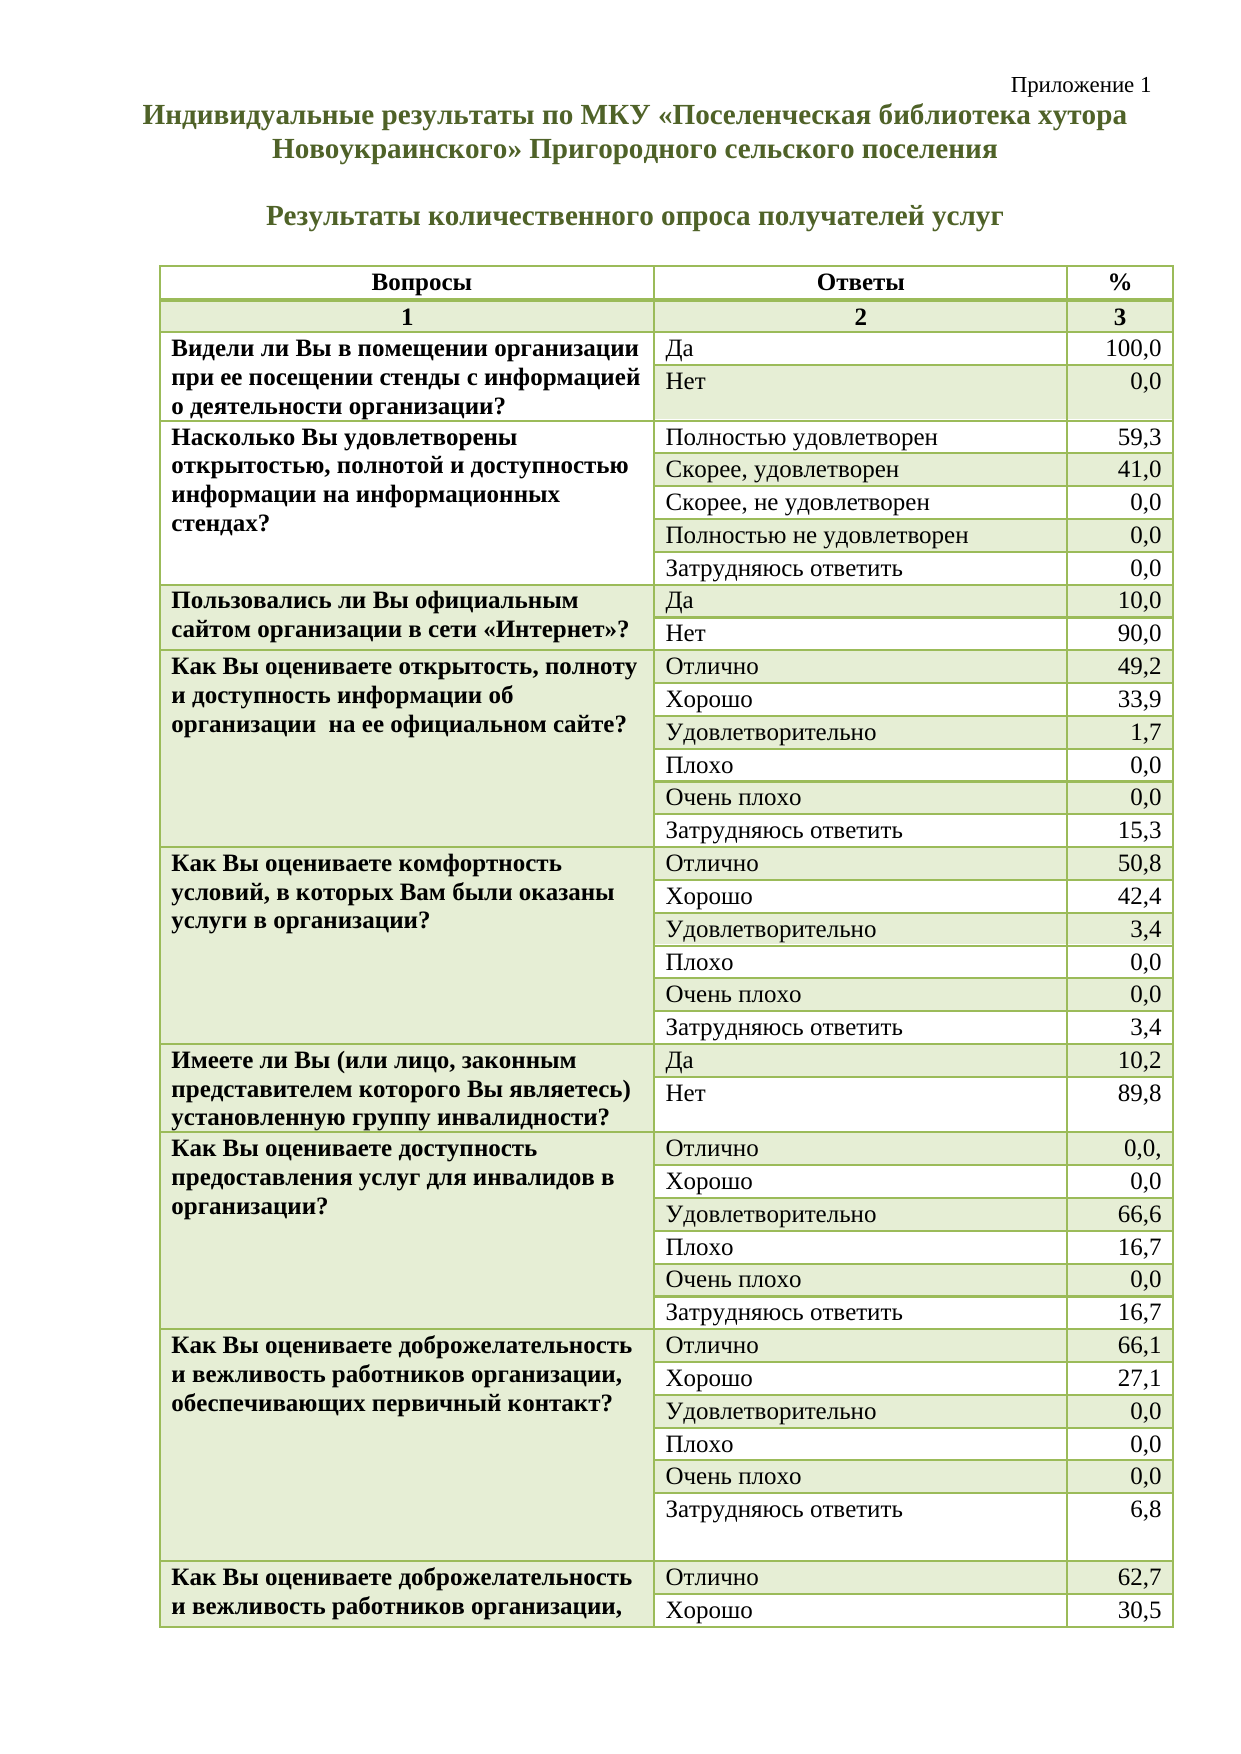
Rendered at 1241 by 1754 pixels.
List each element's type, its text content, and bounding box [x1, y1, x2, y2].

table_cell Затрудняюсь ответить [655, 1012, 1066, 1043]
table_cell Хорошо [655, 881, 1066, 912]
table_cell 41,0 [1068, 454, 1172, 485]
table_cell 0,0 [1068, 366, 1172, 419]
table_cell Удовлетворительно [655, 914, 1066, 944]
table_cell 0,0 [1068, 750, 1172, 780]
table_cell 0,0 [1068, 1429, 1172, 1459]
table_cell 16,7 [1068, 1232, 1172, 1262]
table_cell Отлично [655, 1330, 1066, 1361]
table_cell Плохо [655, 750, 1066, 780]
table_cell Как Вы оцениваете доброжелательность и вежливость работников организации, обеспечивающих первичный контакт? [161, 1330, 653, 1560]
table_cell 2 [655, 302, 1066, 331]
table_cell Видели ли Вы в помещении организации при ее посещении стенды с информацией о деятельности организации? [161, 333, 653, 419]
table_cell 10,0 [1068, 586, 1172, 616]
table_cell 62,7 [1068, 1562, 1172, 1593]
table_cell Удовлетворительно [655, 1199, 1066, 1230]
table_header Вопросы [161, 267, 653, 298]
table_cell Отлично [655, 848, 1066, 879]
table_cell 66,6 [1068, 1199, 1172, 1230]
table_cell 0,0 [1068, 783, 1172, 813]
table_cell Нет [655, 1078, 1066, 1131]
table_cell 0,0 [1068, 1461, 1172, 1492]
text Результаты количественного опроса получателей услуг [118, 198, 1152, 231]
table_cell 0,0 [1068, 487, 1172, 518]
table_cell 89,8 [1068, 1078, 1172, 1131]
table_cell 0,0 [1068, 520, 1172, 551]
table_cell Нет [655, 366, 1066, 419]
table_cell 49,2 [1068, 651, 1172, 682]
table_cell 0,0 [1068, 1166, 1172, 1197]
table_cell Очень плохо [655, 783, 1066, 813]
table_cell Имеете ли Вы (или лицо, законным представителем которого Вы являетесь) установленную группу инвалидности? [161, 1045, 653, 1131]
table_cell Плохо [655, 1429, 1066, 1459]
table_cell Полностью не удовлетворен [655, 520, 1066, 551]
table_cell Как Вы оцениваете комфортность условий, в которых Вам были оказаны услуги в организации? [161, 848, 653, 1043]
table_cell Скорее, удовлетворен [655, 454, 1066, 485]
table_cell Плохо [655, 947, 1066, 977]
table_cell 0,0 [1068, 553, 1172, 583]
table_cell 3,4 [1068, 914, 1172, 944]
table_cell 3,4 [1068, 1012, 1172, 1043]
table_cell Плохо [655, 1232, 1066, 1262]
table_cell 1,7 [1068, 717, 1172, 748]
table_cell Нет [655, 619, 1066, 649]
table_cell Затрудняюсь ответить [655, 1494, 1066, 1560]
text Индивидуальные результаты по МКУ «Поселенческая библиотека хутора Новоукраинского» Пригородного сельского поселения [118, 97, 1152, 164]
table_cell Пользовались ли Вы официальным сайтом организации в сети «Интернет»? [161, 586, 653, 649]
table_cell Очень плохо [655, 1265, 1066, 1295]
table_cell 10,2 [1068, 1045, 1172, 1076]
table_cell 50,8 [1068, 848, 1172, 879]
table_cell 90,0 [1068, 619, 1172, 649]
table_cell Хорошо [655, 1166, 1066, 1197]
table_cell 0,0 [1068, 1265, 1172, 1295]
table_cell Полностью удовлетворен [655, 422, 1066, 452]
table_cell Да [655, 333, 1066, 364]
table_cell Да [655, 586, 1066, 616]
table_cell Затрудняюсь ответить [655, 815, 1066, 846]
table_cell 1 [161, 302, 653, 331]
table_cell 0,0 [1068, 947, 1172, 977]
table_cell 59,3 [1068, 422, 1172, 452]
table_cell 16,7 [1068, 1298, 1172, 1328]
table_cell 3 [1068, 302, 1172, 331]
table_cell 100,0 [1068, 333, 1172, 364]
table_cell 0,0 [1068, 979, 1172, 1010]
table_cell 27,1 [1068, 1363, 1172, 1394]
table_header Ответы [655, 267, 1066, 298]
table_cell Удовлетворительно [655, 1396, 1066, 1427]
table_cell 33,9 [1068, 684, 1172, 715]
table_cell Да [655, 1045, 1066, 1076]
table_cell Очень плохо [655, 979, 1066, 1010]
table_cell Затрудняюсь ответить [655, 553, 1066, 583]
table_cell 42,4 [1068, 881, 1172, 912]
table_cell 66,1 [1068, 1330, 1172, 1361]
table_cell Очень плохо [655, 1461, 1066, 1492]
table_cell Насколько Вы удовлетворены открытостью, полнотой и доступностью информации на информационных стендах? [161, 422, 653, 583]
text Приложение 1 [118, 71, 1152, 97]
table_cell Как Вы оцениваете открытость, полноту и доступность информации об организации на ее официальном сайте? [161, 651, 653, 846]
table_cell Скорее, не удовлетворен [655, 487, 1066, 518]
table_cell Как Вы оцениваете доброжелательность и вежливость работников организации, обеспечивающих непосредственное оказание услуги? [161, 1562, 653, 1626]
table_cell Отлично [655, 1562, 1066, 1593]
table_cell 6,8 [1068, 1494, 1172, 1560]
table_cell Затрудняюсь ответить [655, 1298, 1066, 1328]
table_cell 15,3 [1068, 815, 1172, 846]
table_cell Хорошо [655, 1595, 1066, 1626]
table_cell Хорошо [655, 684, 1066, 715]
table_cell Как Вы оцениваете доступность предоставления услуг для инвалидов в организации? [161, 1133, 653, 1328]
table_cell 0,0, [1068, 1133, 1172, 1164]
table_cell Хорошо [655, 1363, 1066, 1394]
table_cell Отлично [655, 1133, 1066, 1164]
table_cell Удовлетворительно [655, 717, 1066, 748]
table_cell 30,5 [1068, 1595, 1172, 1626]
table_cell 0,0 [1068, 1396, 1172, 1427]
table_header % [1068, 267, 1172, 298]
table_cell Отлично [655, 651, 1066, 682]
